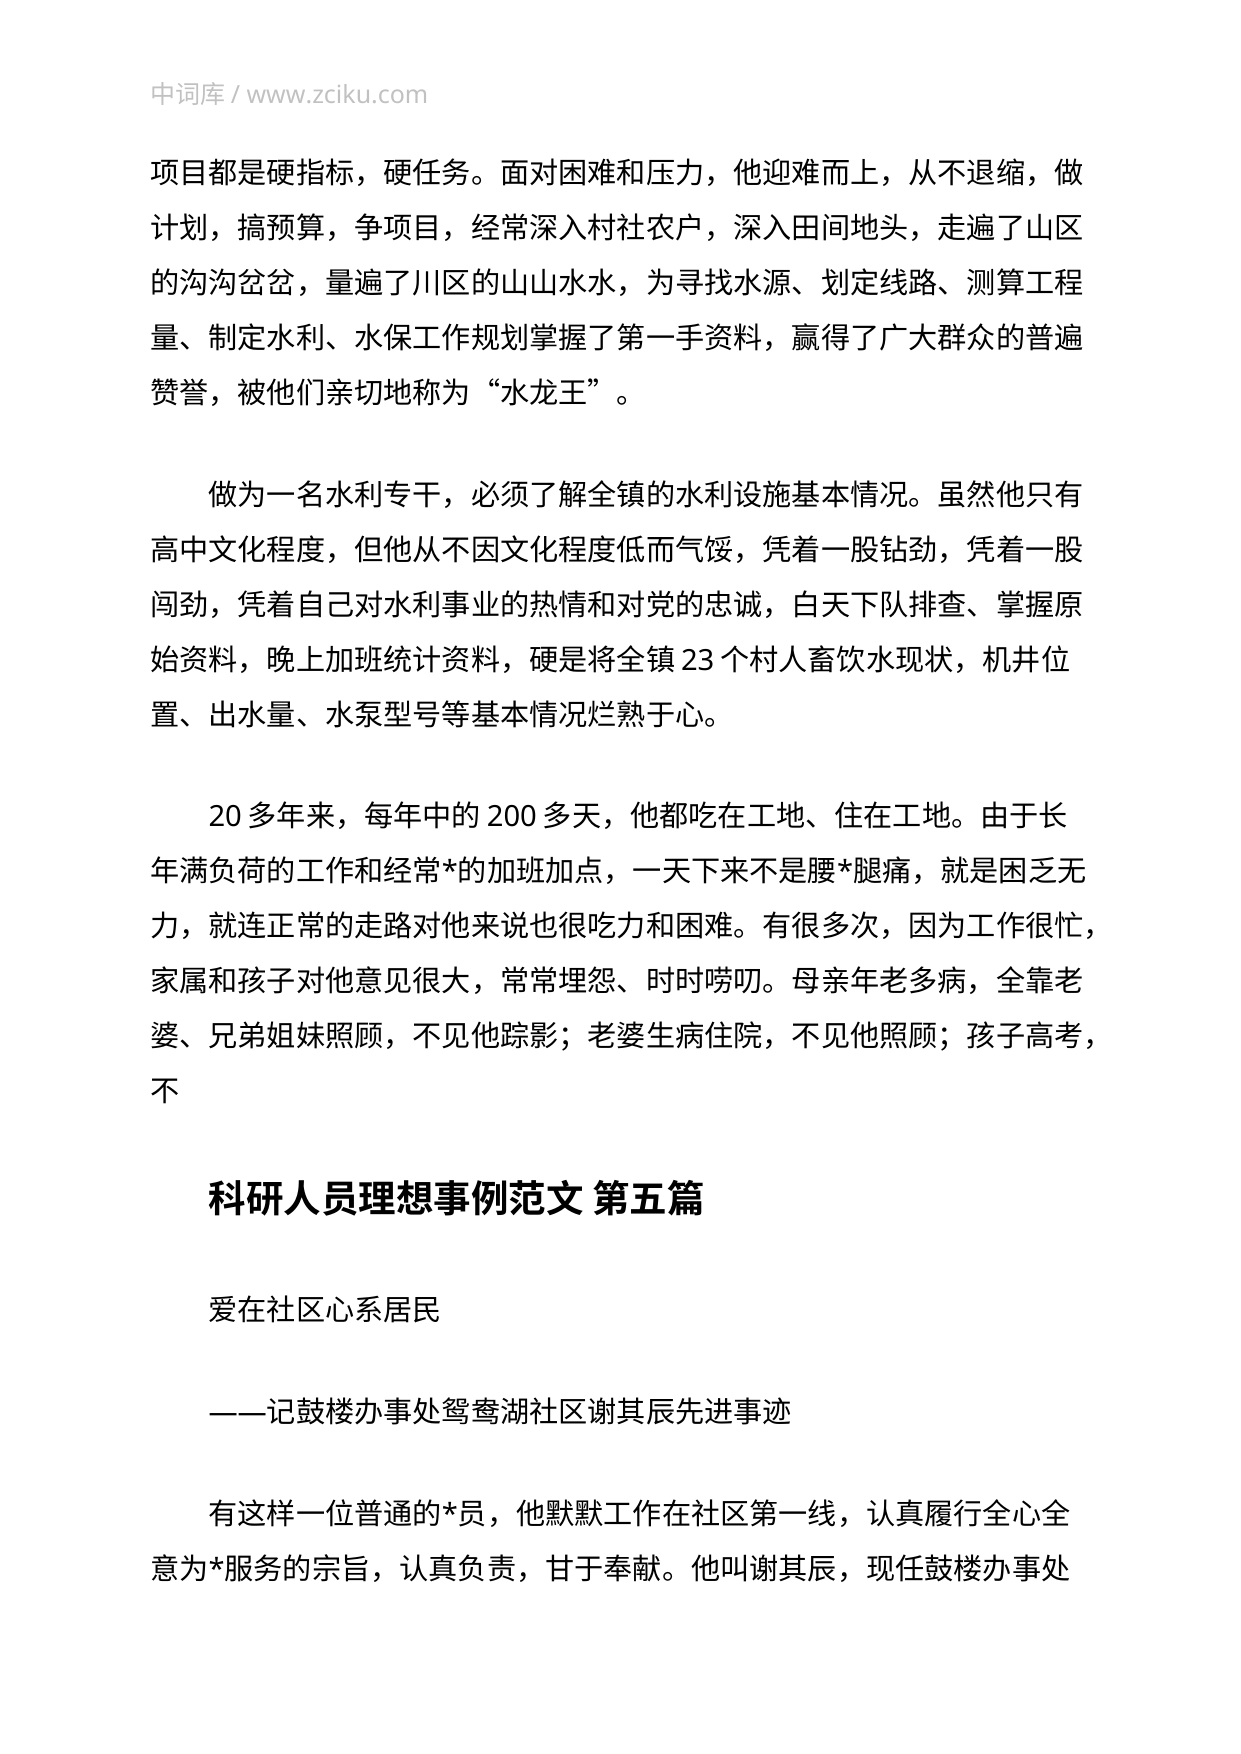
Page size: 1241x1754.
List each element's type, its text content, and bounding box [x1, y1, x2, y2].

text 做为一名水利专干，必须了解全镇的水利设施基本情况。虽然他只有高中文化程度，但他从不因文化程度低而气馁，凭着一股钻劲，凭着一股闯劲，凭着自己对水利事业的热情和对党的忠诚，白天下队排查、掌握原始资料，晚上加班统计资料，硬是将全镇23个村人畜饮水现状，机井位置、出水量、水泵型号等基本情况烂熟于心。 [150, 471, 1090, 733]
text 科研人员理想事例范文 第五篇 [150, 1169, 1090, 1223]
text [150, 1490, 1090, 1588]
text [150, 150, 1090, 412]
text ——记鼓楼办事处鸳鸯湖社区谢其辰先进事迹 [150, 1388, 1090, 1431]
text 爱在社区心系居民 [150, 1287, 1090, 1329]
text 20多年来，每年中的200多天，他都吃在工地、住在工地。由于长年满负荷的工作和经常*的加班加点，一天下来不是腰*腿痛，就是困乏无力，就连正常的走路对他来说也很吃力和困难。有很多次，因为工作很忙，家属和孩子对他意见很大，常常埋怨、时时唠叨。母亲年老多病，全靠老婆、兄弟姐妹照顾，不见他踪影；老婆生病住院，不见他照顾；孩子高考，不 [150, 793, 1090, 1110]
